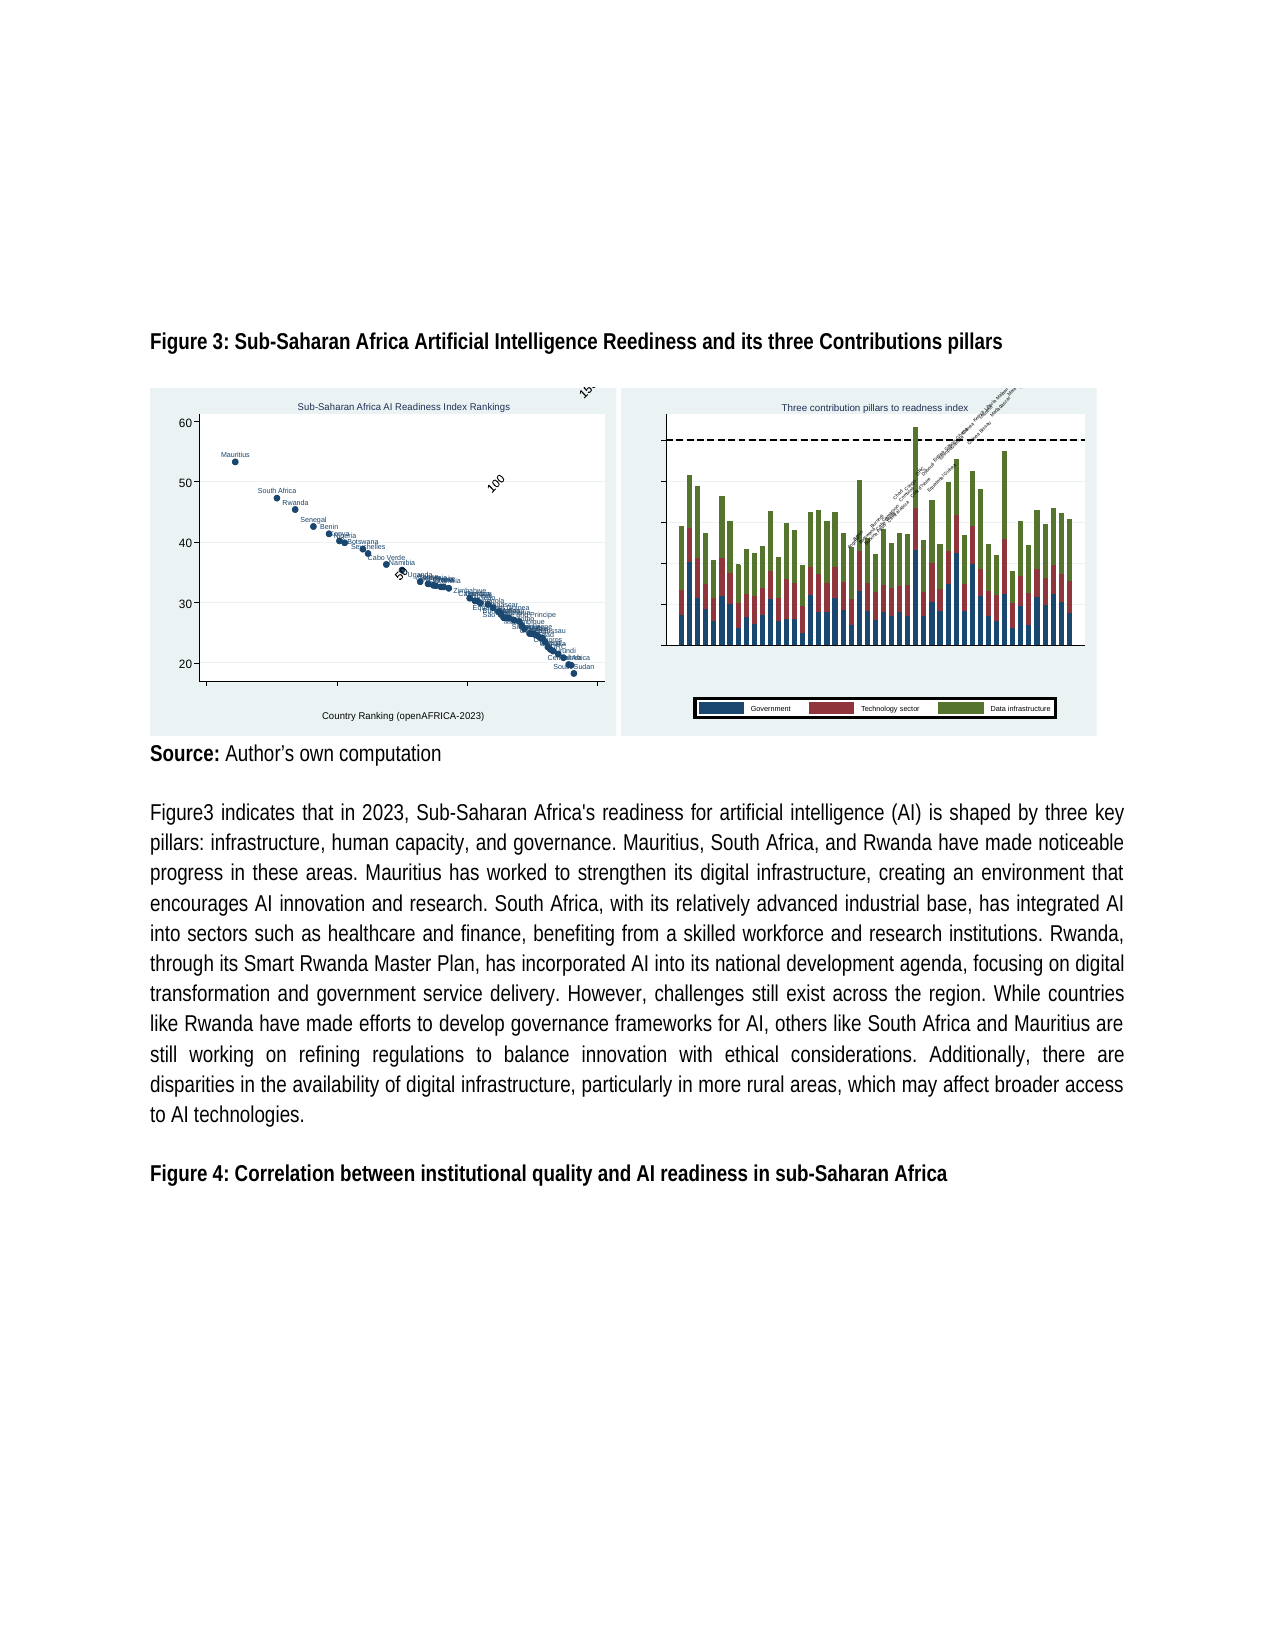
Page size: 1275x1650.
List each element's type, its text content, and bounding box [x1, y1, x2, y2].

text Figure3 indicates that in 2023, Sub-Saharan Africa's readiness for artificial intelligence (AI) is shaped by three key pillars: infrastructure, human capacity, and governance. Mauritius, South Africa, and Rwanda have made noticeable progress in these areas. Mauritius has worked to strengthen its digital infrastructure, creating an environment that encourages AI innovation and research. South Africa, with its relatively advanced industrial base, has integrated AI into sectors such as healthcare and finance, benefiting from a skilled workforce and research institutions. Rwanda, through its Smart Rwanda Master Plan, has incorporated AI into its national development agenda, focusing on digital transformation and government service delivery. However, challenges still exist across the region. While countries like Rwanda have made efforts to develop governance frameworks for AI, others like South Africa and Mauritius are still working on refining regulations to balance innovation with ethical considerations. Additionally, there are disparities in the availability of digital infrastructure, particularly in more rural areas, which may affect broader access to AI technologies. [150, 799, 1125, 1127]
text Figure 3: Sub-Saharan Africa Artificial Intelligence Reediness and its three Contributions pillars [150, 328, 1125, 354]
text Source: Author’s own computation [150, 387, 1125, 766]
text Figure 4: Correlation between institutional quality and AI readiness in sub-Saharan Africa [150, 1160, 1125, 1187]
